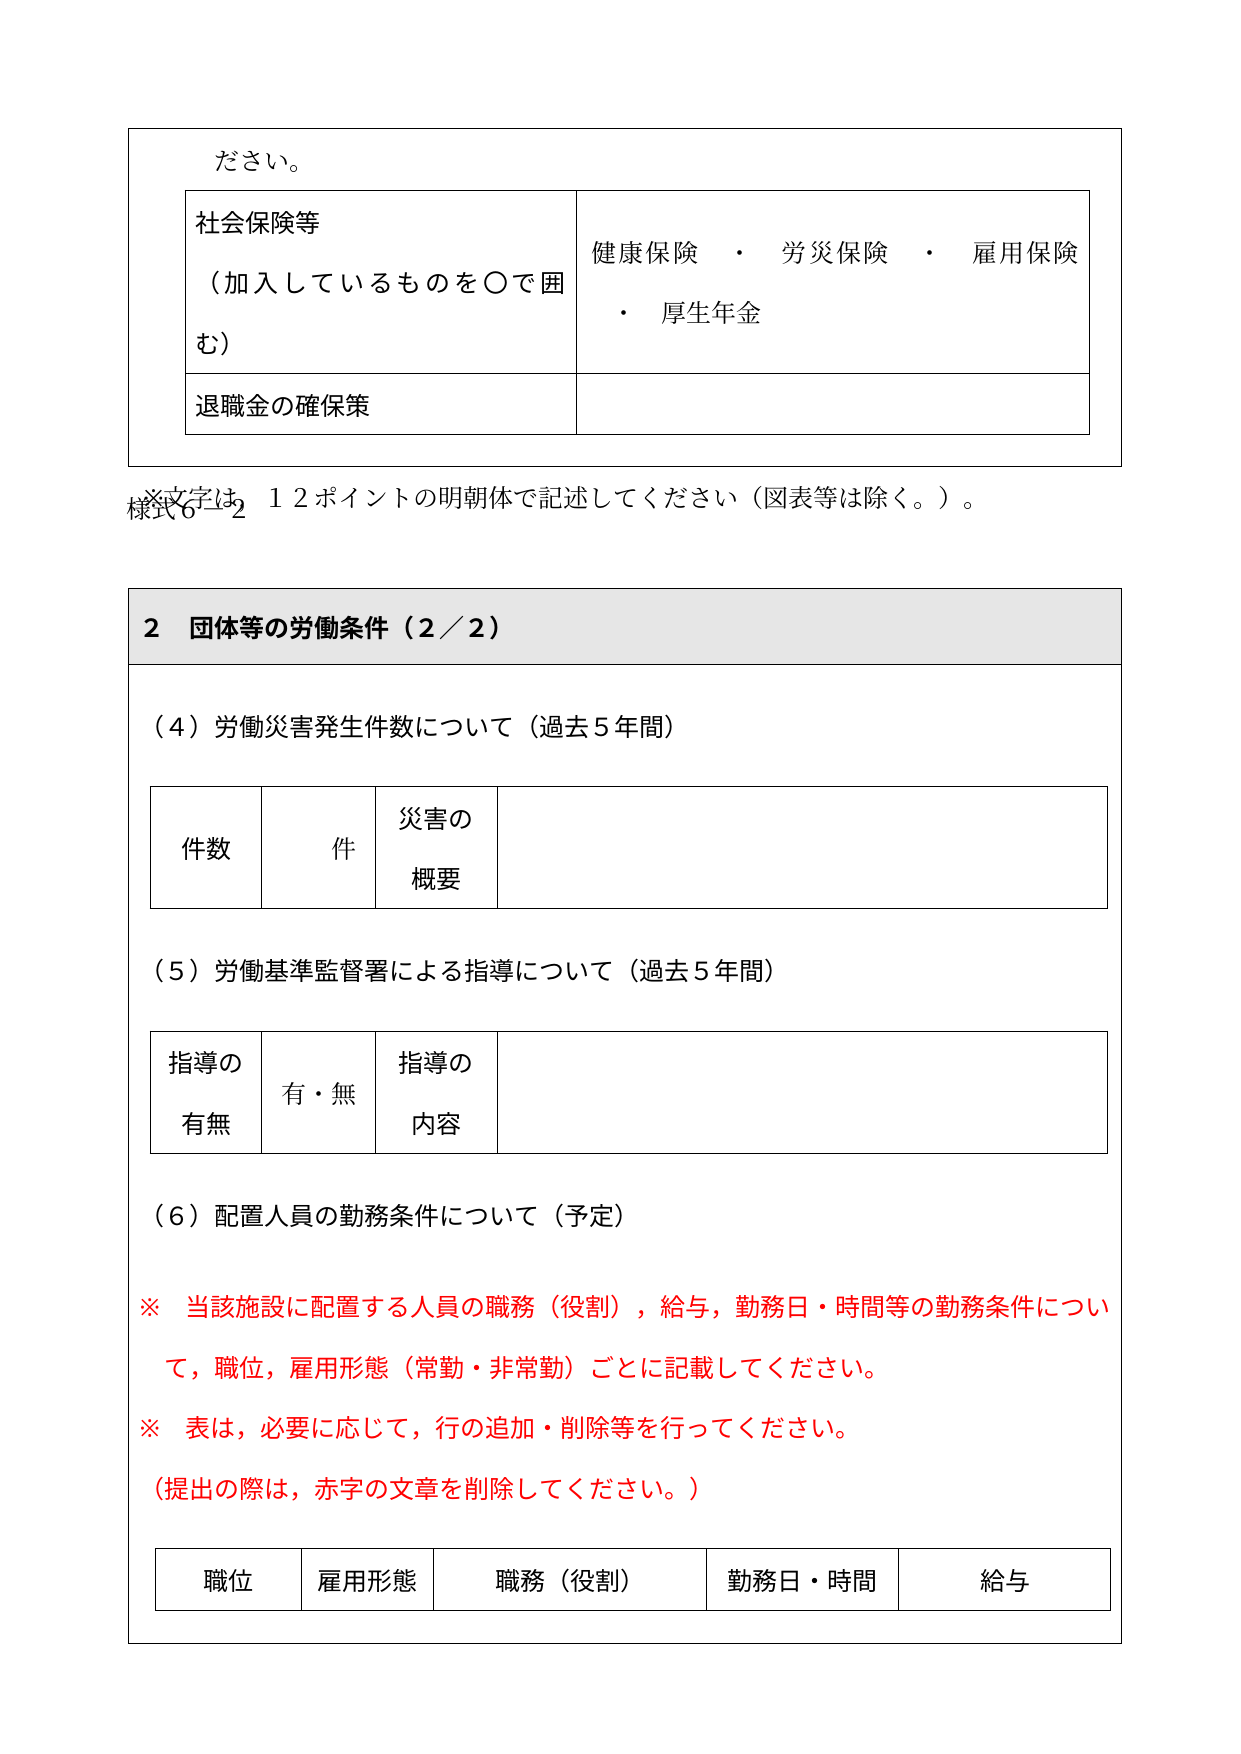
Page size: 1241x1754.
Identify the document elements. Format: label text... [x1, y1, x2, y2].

table_header ２ 団体等の労働条件（２／２） [129, 589, 1121, 664]
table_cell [129, 129, 1121, 466]
text ※文字は，１２ポイントの明朝体で記述してください（図表等は除く。）。 [118, 467, 1122, 527]
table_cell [129, 665, 1121, 1643]
